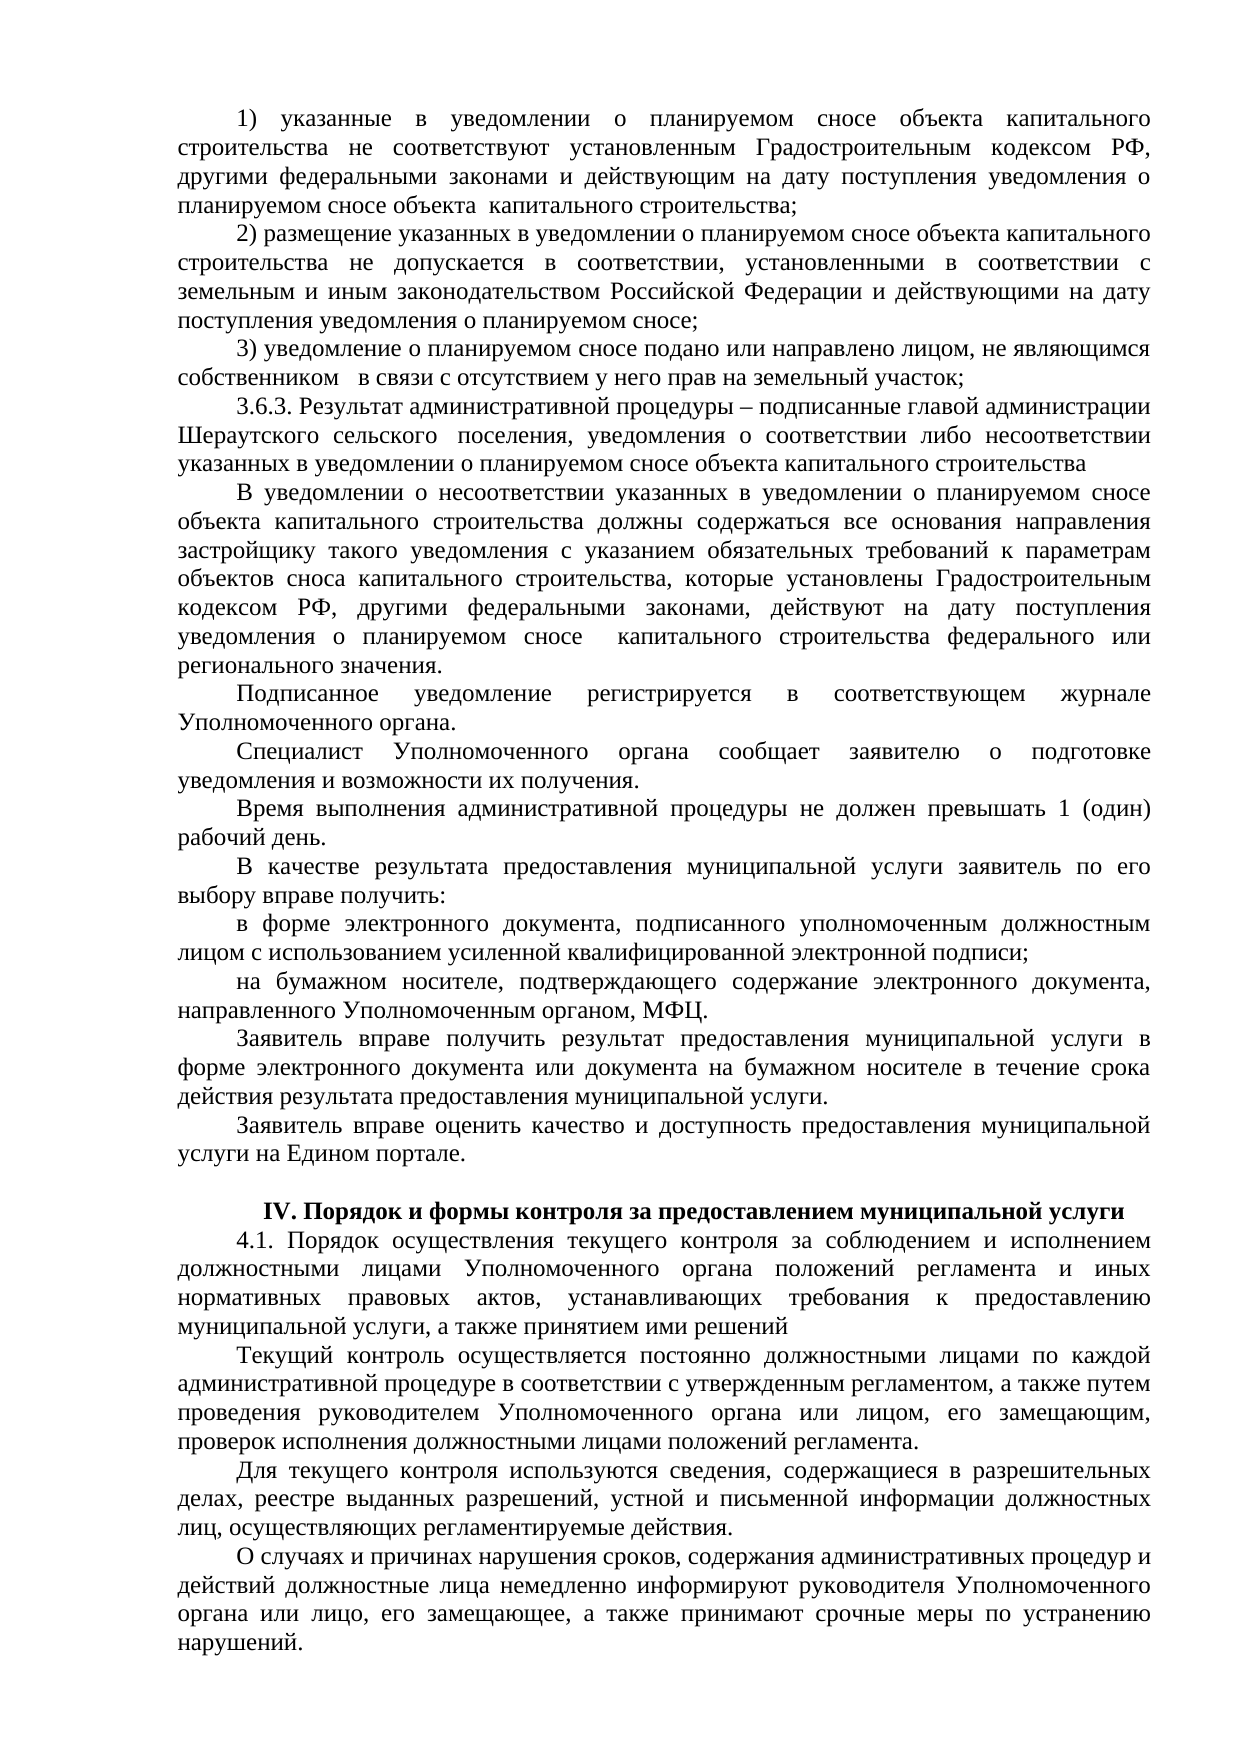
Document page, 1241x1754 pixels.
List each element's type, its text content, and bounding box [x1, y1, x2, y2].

text 3.6.3. Результат административной процедуры – подписанные главой администрации Шераутского сельского поселения, уведомления о соответствии либо несоответствии указанных в уведомлении о планируемом сносе объекта капитального строительства [177, 391, 1152, 477]
text Время выполнения административной процедуры не должен превышать 1 (один) рабочий день. [177, 793, 1152, 851]
text IV. Порядок и формы контроля за предоставлением муниципальной услуги [177, 1196, 1152, 1225]
text Специалист Уполномоченного органа сообщает заявителю о подготовке уведомления и возможности их получения. [177, 736, 1152, 793]
text 3) уведомление о планируемом сносе подано или направлено лицом, не являющимся собственником в связи с отсутствием у него прав на земельный участок; [177, 333, 1152, 391]
text на бумажном носителе, подтверждающего содержание электронного документа, направленного Уполномоченным органом, МФЦ. [177, 966, 1152, 1023]
text Подписанное уведомление регистрируется в соответствующем журнале Уполномоченного органа. [177, 678, 1152, 736]
text Текущий контроль осуществляется постоянно должностными лицами по каждой административной процедуре в соответствии с утвержденным регламентом, а также путем проведения руководителем Уполномоченного органа или лицом, его замещающим, проверок исполнения должностными лицами положений регламента. [177, 1340, 1152, 1455]
text Заявитель вправе оценить качество и доступность предоставления муниципальной услуги на Едином портале. [177, 1110, 1152, 1167]
text В качестве результата предоставления муниципальной услуги заявитель по его выбору вправе получить: [177, 851, 1152, 908]
text В уведомлении о несоответствии указанных в уведомлении о планируемом сносе объекта капитального строительства должны содержаться все основания направления застройщику такого уведомления с указанием обязательных требований к параметрам объектов сноса капитального строительства, которые установлены Градостроительным кодексом РФ, другими федеральными законами, действуют на дату поступления уведомления о планируемом сносе капитального строительства федерального или регионального значения. [177, 477, 1152, 678]
text 2) размещение указанных в уведомлении о планируемом сносе объекта капитального строительства не допускается в соответствии, установленными в соответствии с земельным и иным законодательством Российской Федерации и действующими на дату поступления уведомления о планируемом сносе; [177, 218, 1152, 333]
text в форме электронного документа, подписанного уполномоченным должностным лицом с использованием усиленной квалифицированной электронной подписи; [177, 908, 1152, 966]
text О случаях и причинах нарушения сроков, содержания административных процедур и действий должностные лица немедленно информируют руководителя Уполномоченного органа или лицо, его замещающее, а также принимают срочные меры по устранению нарушений. [177, 1541, 1152, 1656]
text Для текущего контроля используются сведения, содержащиеся в разрешительных делах, реестре выданных разрешений, устной и письменной информации должностных лиц, осуществляющих регламентируемые действия. [177, 1455, 1152, 1541]
text 1) указанные в уведомлении о планируемом сносе объекта капитального строительства не соответствуют установленным Градостроительным кодексом РФ, другими федеральными законами и действующим на дату поступления уведомления о планируемом сносе объекта капитального строительства; [177, 103, 1152, 218]
text 4.1. Порядок осуществления текущего контроля за соблюдением и исполнением должностными лицами Уполномоченного органа положений регламента и иных нормативных правовых актов, устанавливающих требования к предоставлению муниципальной услуги, а также принятием ими решений [177, 1225, 1152, 1340]
text Заявитель вправе получить результат предоставления муниципальной услуги в форме электронного документа или документа на бумажном носителе в течение срока действия результата предоставления муниципальной услуги. [177, 1023, 1152, 1110]
